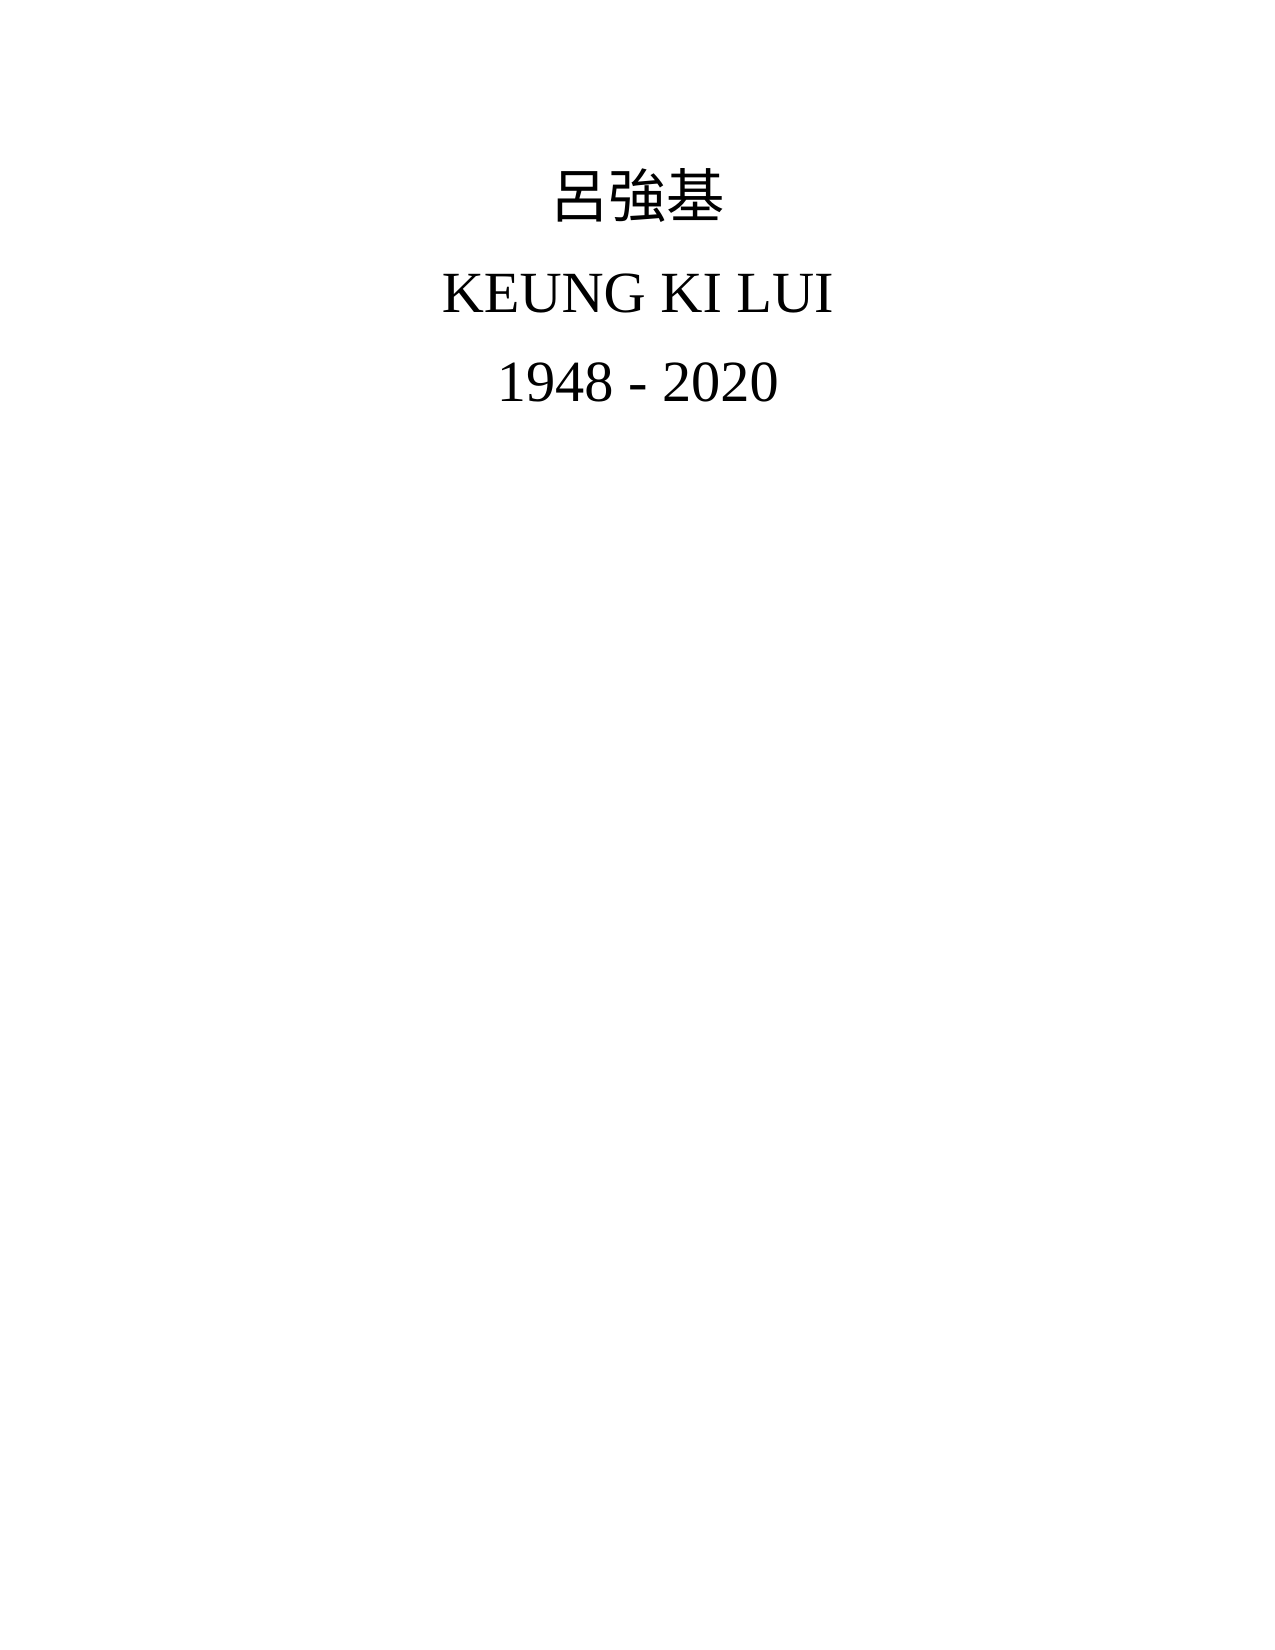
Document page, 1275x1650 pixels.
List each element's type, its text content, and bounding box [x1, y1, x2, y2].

text 呂強基 [150, 150, 1125, 234]
text 1948 - 2020 [150, 347, 1125, 414]
text KEUNG KI LUI [150, 258, 1125, 325]
